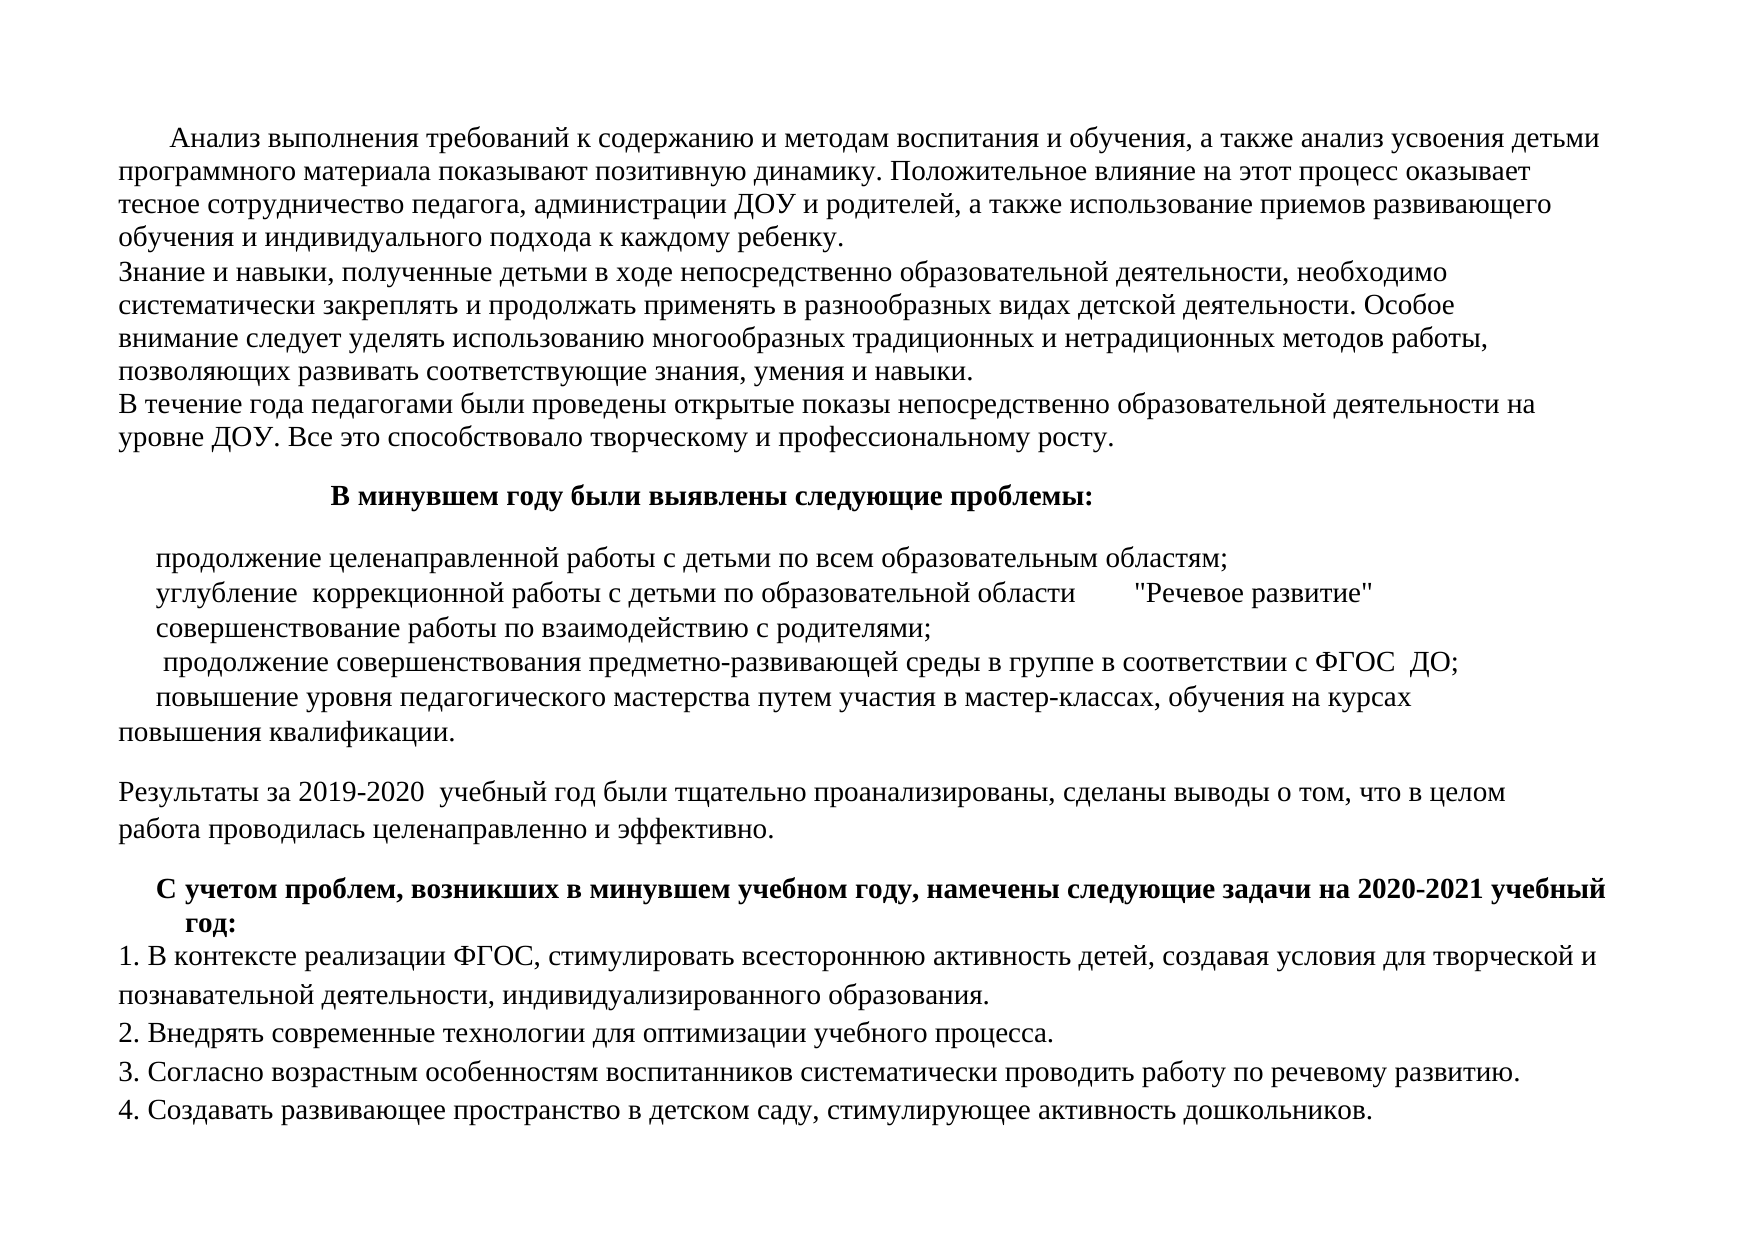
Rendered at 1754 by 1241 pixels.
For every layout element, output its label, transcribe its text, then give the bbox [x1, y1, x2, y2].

text 2. Внедрять современные технологии для оптимизации учебного процесса. [118, 1015, 1636, 1049]
text 4. Создавать развивающее пространство в детском саду, стимулирующее активность дошкольников. [118, 1092, 1636, 1126]
text Знание и навыки, полученные детьми в ходе непосредственно образовательной деятельности, необходимо систематически закреплять и продолжать применять в разнообразных видах детской деятельности. Особое внимание следует уделять использованию многообразных традиционных и нетрадиционных методов работы, позволяющих развивать соответствующие знания, умения и навыки. [118, 255, 1563, 386]
list углубление коррекционной работы с детьми по образовательной области "Речевое развитие" [118, 575, 1523, 608]
text 3. Согласно возрастным особенностям воспитанников систематически проводить работу по речевому развитию. [118, 1054, 1636, 1087]
list продолжение целенаправленной работы с детьми по всем образовательным областям; [118, 540, 1523, 574]
text Результаты за 2019-2020 учебный год были тщательно проанализированы, сделаны выводы о том, что в целом работа проводилась целенаправленно и эффективно. [118, 774, 1575, 845]
list учетом проблем, возникших в минувшем учебном году, намечены следующие задачи на 2020-2021 учебный год: [156, 871, 1636, 938]
text В течение года педагогами были проведены открытые показы непосредственно образовательной деятельности на уровне ДОУ. Все это способствовало творческому и профессиональному росту. [118, 388, 1544, 453]
text 1. В контексте реализации ФГОС, стимулировать всестороннюю активность детей, создавая условия для творческой и познавательной деятельности, индивидуализированного образования. [118, 938, 1636, 1010]
list минувшем году были выявлены следующие проблемы: [330, 478, 1636, 511]
list совершенствование работы по взаимодействию с родителями; [118, 610, 1523, 643]
list продолжение совершенствования предметно-развивающей среды в группе в соответствии с ФГОС ДО; [118, 644, 1523, 678]
text Анализ выполнения требований к содержанию и методам воспитания и обучения, а также анализ усвоения детьми программного материала показывают позитивную динамику. Положительное влияние на этот процесс оказывает тесное сотрудничество педагога, администрации ДОУ и родителей, а также использование приемов развивающего обучения и индивидуального подхода к каждому ребенку. [118, 121, 1607, 253]
list повышение уровня педагогического мастерства путем участия в мастер-классах, обучения на курсах повышения квалификации. [118, 679, 1523, 748]
